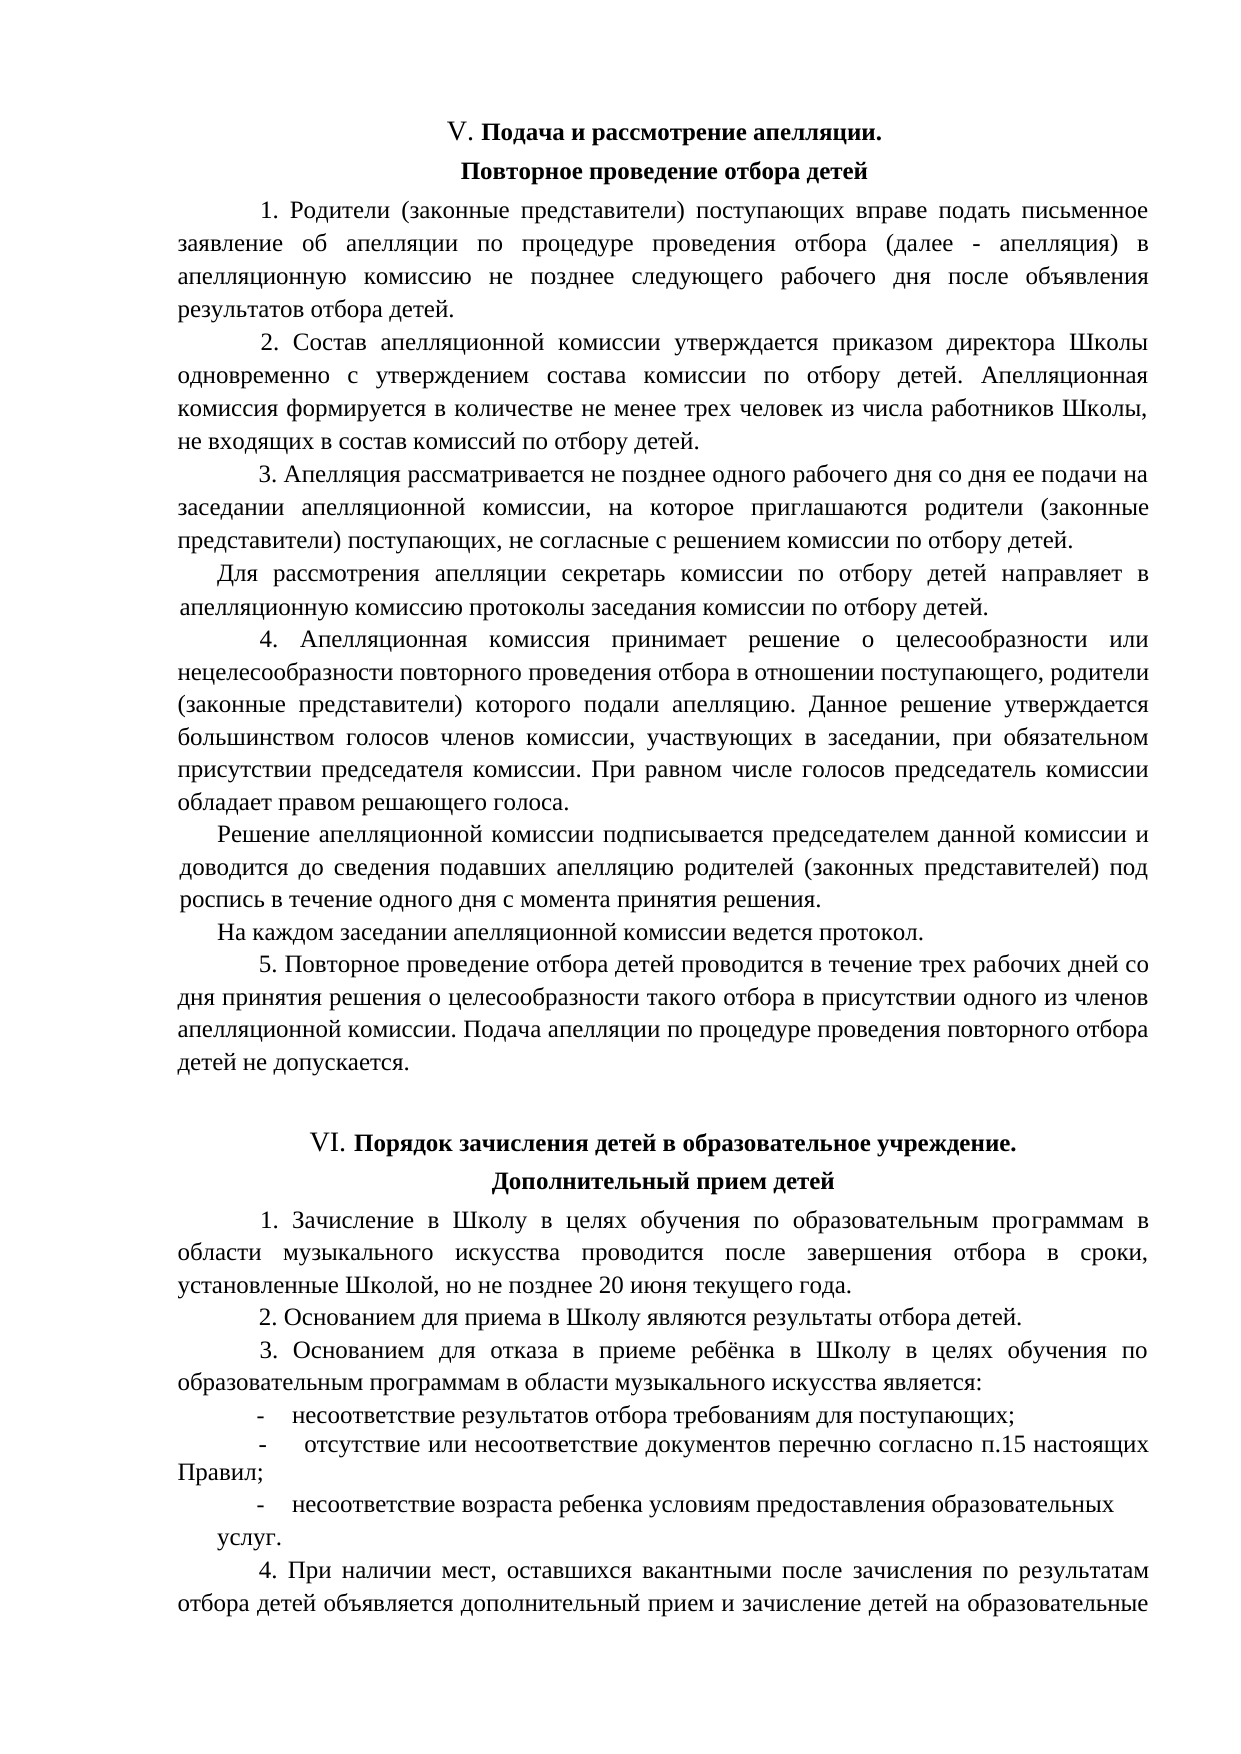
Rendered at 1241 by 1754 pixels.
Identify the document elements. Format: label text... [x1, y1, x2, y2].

text 5. Повторное проведение отбора детей проводится в течение трех рабочих дней со дня принятия решения о целесообразности такого отбора в присутствии одного из членов апелляционной комиссии. Подача апелляции по процедуре проведения повторного отбора детей не допускается. [177, 947, 1149, 1077]
text Повторное проведение отбора детей [177, 157, 1152, 185]
text Дополнительный прием детей [177, 1167, 1149, 1195]
text Для рассмотрения апелляции секретарь комиссии по отбору детей направляет в апелляционную комиссию протоколы заседания комиссии по отбору детей. [179, 556, 1149, 622]
text - отсутствие или несоответствие документов перечню согласно п.15 настоящих Правил; [177, 1429, 1149, 1486]
text 2. Состав апелляционной комиссии утверждается приказом директора Школы одновременно с утверждением состава комиссии по отбору детей. Апелляционная комиссия формируется в количестве не менее трех человек из числа работников Школы, не входящих в состав комиссий по отбору детей. [177, 324, 1149, 456]
list Подача и рассмотрение апелляции. [177, 118, 1152, 146]
text На каждом заседании апелляционной комиссии ведется протокол. [179, 914, 1149, 947]
text 2. Основанием для приема в Школу являются результаты отбора детей. [177, 1299, 1149, 1332]
text 1. Зачисление в Школу в целях обучения по образовательным программам в области музыкального искусства проводится после завершения отбора в сроки, установленные Школой, но не позднее 20 июня текущего года. [177, 1202, 1149, 1299]
text Решение апелляционной комиссии подписывается председателем данной комиссии и доводится до сведения подавших апелляцию родителей (законных представителей) под роспись в течение одного дня с момента принятия решения. [179, 817, 1149, 914]
list Порядок зачисления детей в образовательное учреждение. [177, 1129, 1149, 1157]
text 4. Апелляционная комиссия принимает решение о целесообразности или нецелесообразности повторного проведения отбора в отношении поступающего, родители (законные представители) которого подали апелляцию. Данное решение утверждается большинством голосов членов комиссии, участвующих в заседании, при обязательном присутствии председателя комиссии. При равном числе голосов председатель комиссии обладает правом решающего голоса. [177, 622, 1149, 817]
text 3. Апелляция рассматривается не позднее одного рабочего дня со дня ее подачи на заседании апелляционной комиссии, на которое приглашаются родители (законные представители) поступающих, не согласные с решением комиссии по отбору детей. [177, 456, 1149, 556]
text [177, 1552, 1149, 1618]
list несоответствие возраста ребенка условиям предоставления образовательных услуг. [217, 1486, 1149, 1552]
list несоответствие результатов отбора требованиям для поступающих; [217, 1397, 1149, 1429]
text 3. Основанием для отказа в приеме ребёнка в Школу в целях обучения по образовательным программам в области музыкального искусства является: [177, 1332, 1149, 1397]
text 1. Родители (законные представители) поступающих вправе подать письменное заявление об апелляции по процедуре проведения отбора (далее - апелляция) в апелляционную комиссию не позднее следующего рабочего дня после объявления результатов отбора детей. [177, 192, 1149, 324]
